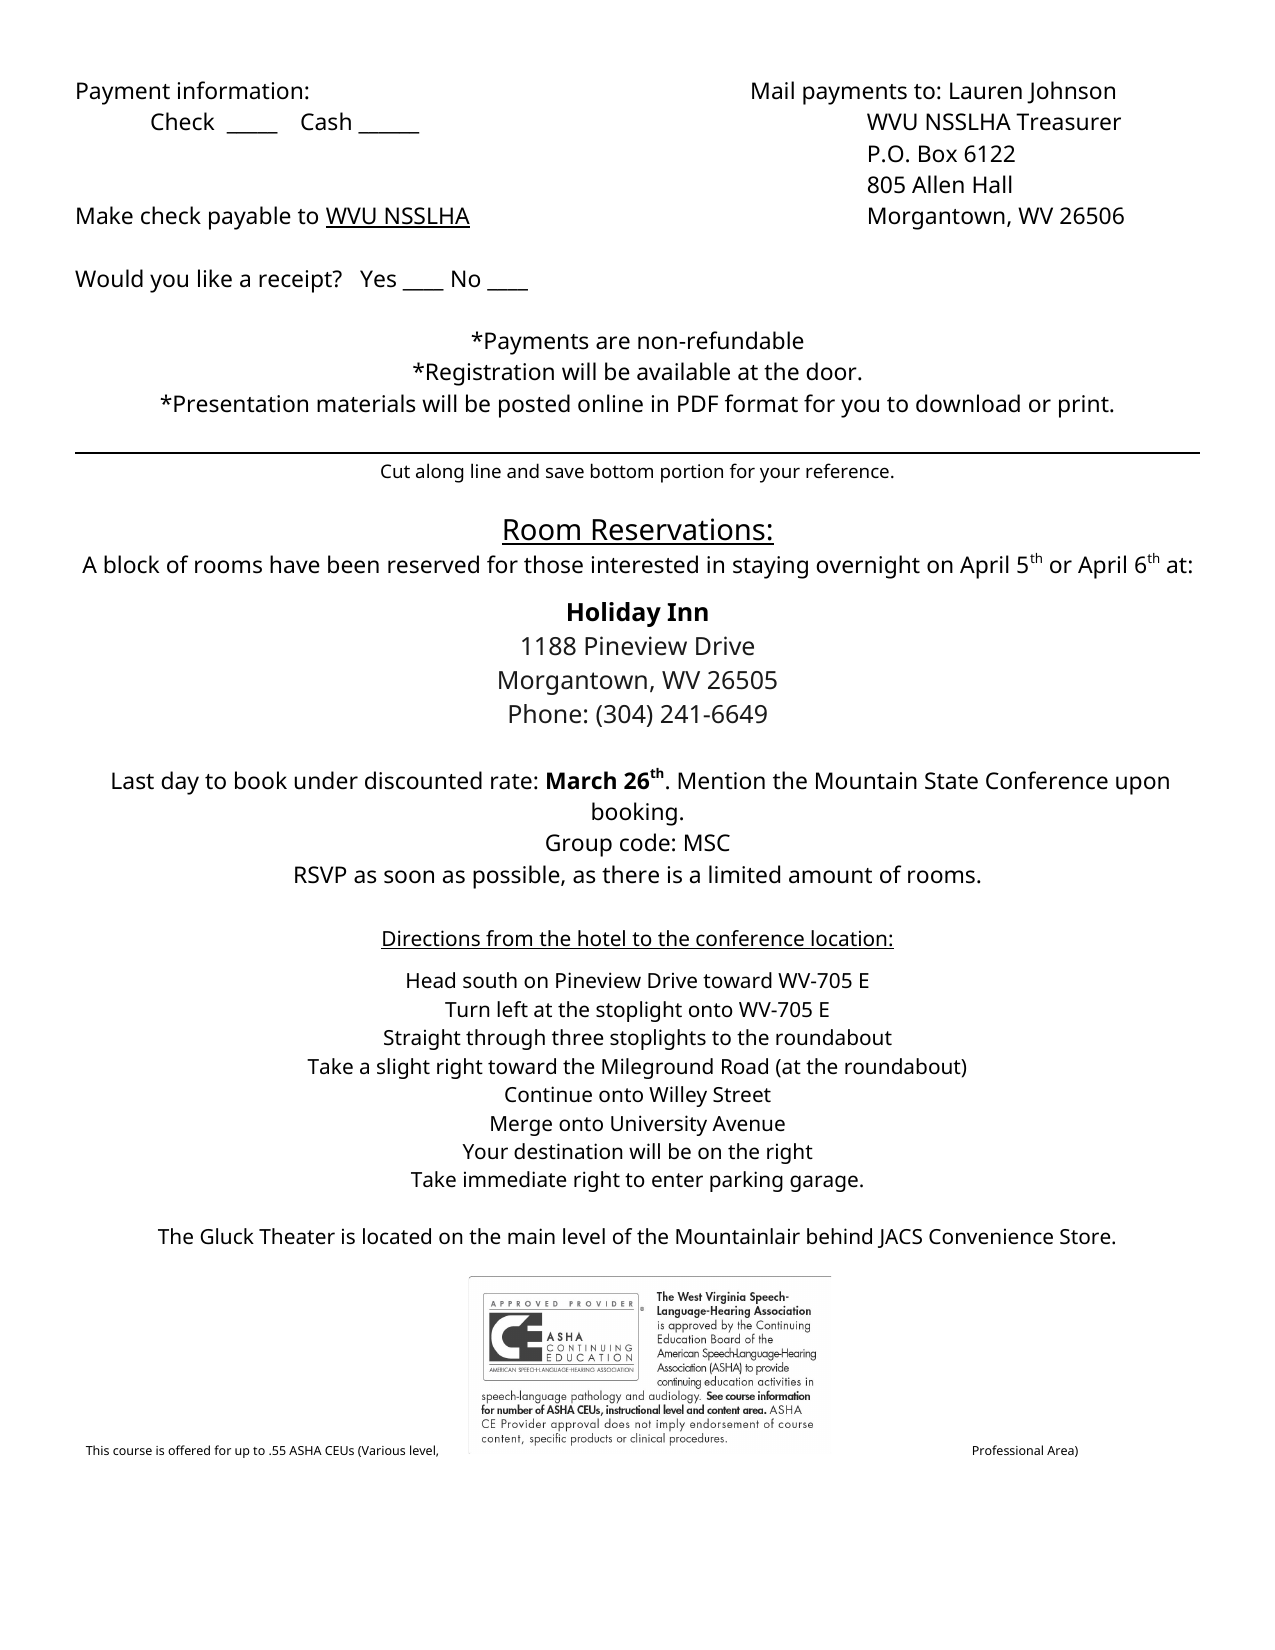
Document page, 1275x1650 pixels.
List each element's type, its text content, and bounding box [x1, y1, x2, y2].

text P.O. Box 6122 [75, 137, 1200, 169]
text A block of rooms have been reserved for those interested in staying overnight on April 5th or April 6th at: [75, 549, 1200, 580]
text 1188 Pineview Drive [75, 628, 1200, 663]
text *Presentation materials will be posted online in PDF format for you to download or print. [75, 387, 1200, 419]
text RSVP as soon as possible, as there is a limited amount of rooms. [75, 858, 1200, 890]
text Cut along line and save bottom portion for your reference. [75, 458, 1200, 484]
text Straight through three stoplights to the roundabout [75, 1023, 1200, 1052]
text Last day to book under discounted rate: March 26th. Mention the Mountain State Conference upon booking. [75, 765, 1200, 827]
text Take a slight right toward the Mileground Road (at the roundabout) [75, 1052, 1200, 1080]
text Payment information: Mail payments to: Lauren Johnson [75, 75, 1200, 106]
text Directions from the hotel to the conference location: [75, 924, 1200, 952]
picture [468, 1276, 832, 1454]
text Continue onto Willey Street [75, 1080, 1200, 1109]
text *Payments are non-refundable [75, 325, 1200, 356]
text Take immediate right to enter parking garage. [75, 1166, 1200, 1194]
text Phone: (304) 241-6649 [75, 697, 1200, 731]
text *Registration will be available at the door. [75, 356, 1200, 387]
text Morgantown, WV 26505 [75, 663, 1200, 697]
text Group code: MSC [75, 827, 1200, 858]
text 805 Allen Hall [75, 169, 1200, 200]
text Check _____ Cash ______ WVU NSSLHA Treasurer [75, 106, 1200, 137]
text Your destination will be on the right [75, 1137, 1200, 1166]
text Merge onto University Avenue [75, 1109, 1200, 1137]
text Head south on Pineview Drive toward WV-705 E [75, 966, 1200, 995]
text This course is offered for up to .55 ASHA CEUs (Various level, Professional Area) [75, 1442, 1200, 1459]
text Holiday Inn [75, 594, 1200, 628]
text The Gluck Theater is located on the main level of the Mountainlair behind JACS Convenience Store. [75, 1222, 1200, 1251]
text Turn left at the stoplight onto WV-705 E [75, 995, 1200, 1023]
text Make check payable to WVU NSSLHA Morgantown, WV 26506 [75, 200, 1200, 231]
text Would you like a receipt? Yes ____ No ____ [75, 262, 1200, 294]
text Room Reservations: [75, 509, 1200, 549]
